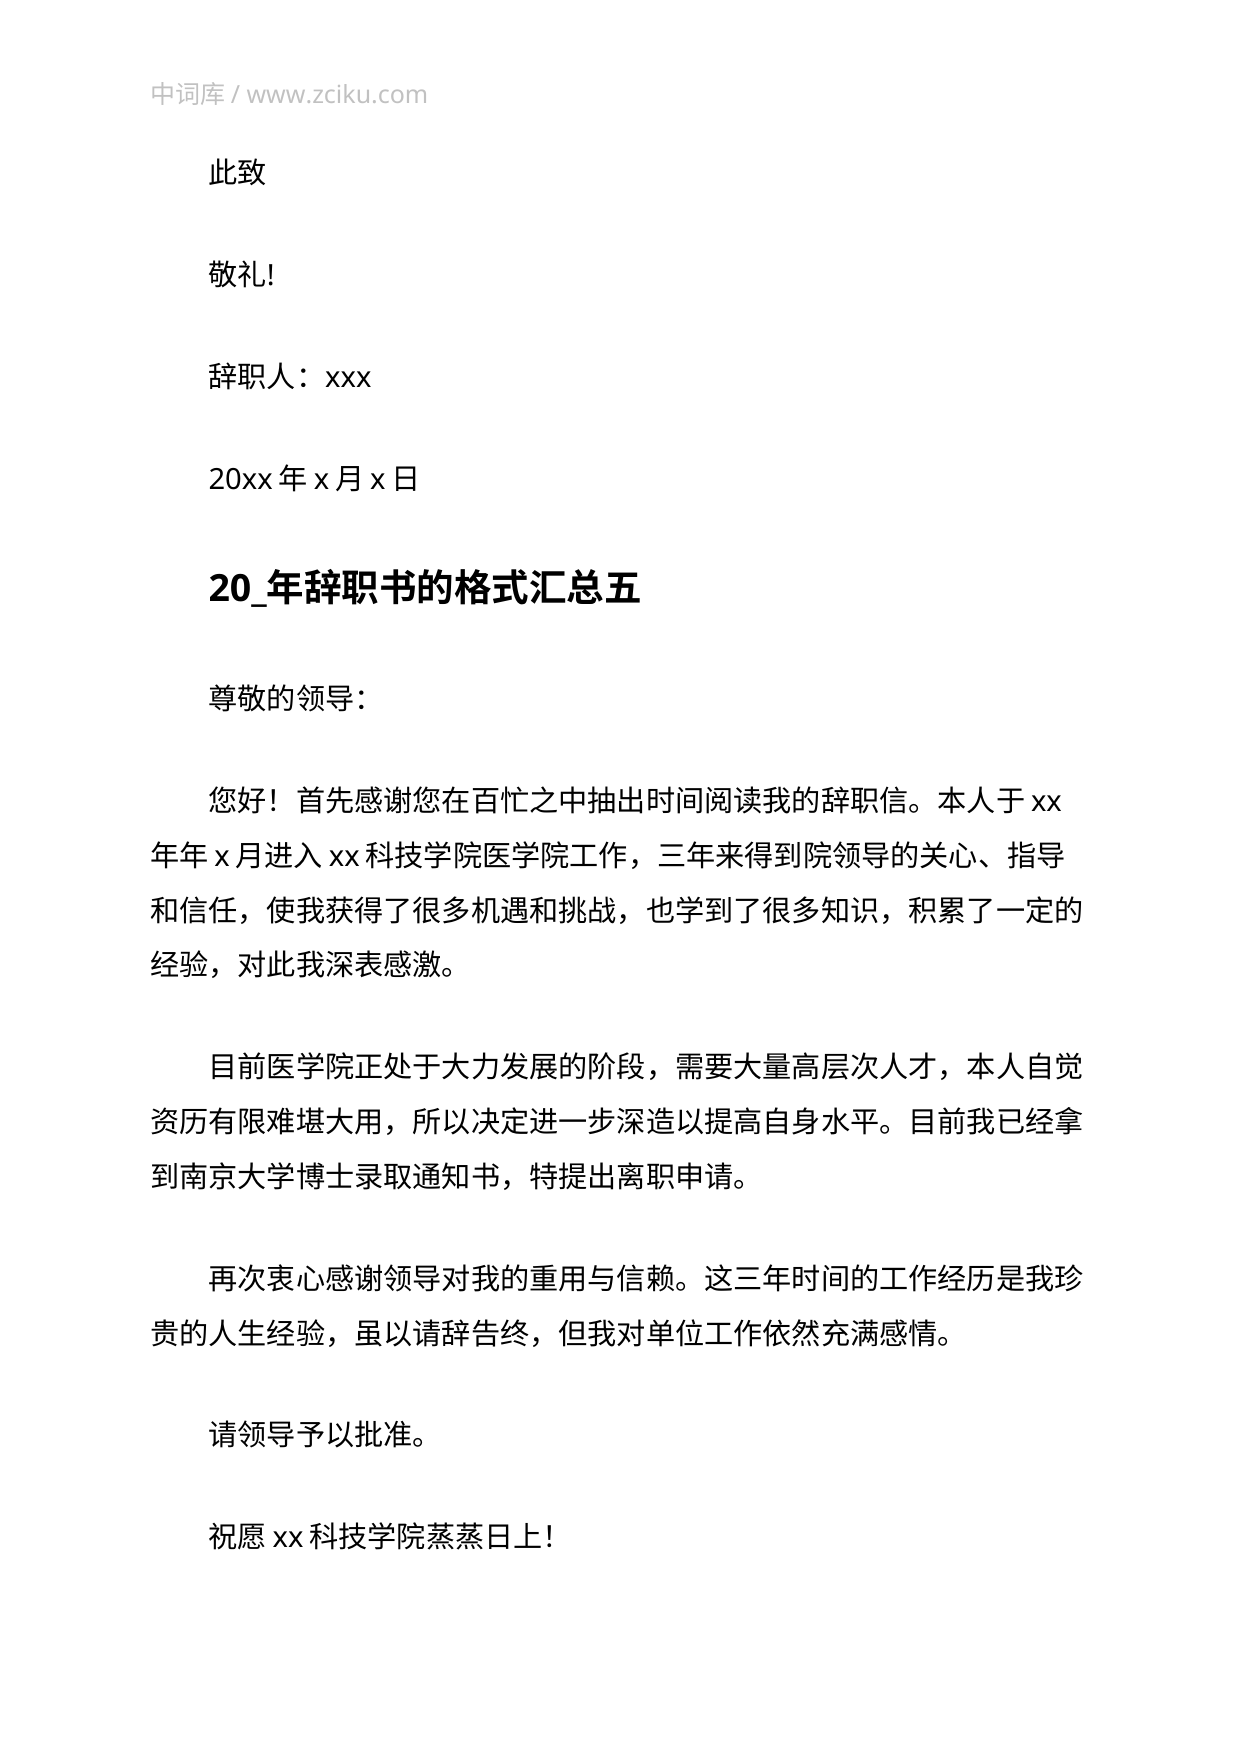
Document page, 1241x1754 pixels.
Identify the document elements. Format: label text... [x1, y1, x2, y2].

text 20xx年x月x日 [150, 456, 1090, 498]
text 辞职人：xxx [150, 354, 1090, 396]
text 20_年辞职书的格式汇总五 [150, 558, 1090, 612]
text 您好！首先感谢您在百忙之中抽出时间阅读我的辞职信。本人于xx年年x月进入xx科技学院医学院工作，三年来得到院领导的关心、指导和信任，使我获得了很多机遇和挑战，也学到了很多知识，积累了一定的经验，对此我深表感激。 [150, 777, 1090, 984]
text 此致 [150, 150, 1090, 192]
text 祝愿xx科技学院蒸蒸日上！ [150, 1514, 1090, 1556]
text 敬礼! [150, 252, 1090, 294]
text 请领导予以批准。 [150, 1412, 1090, 1454]
text 再次衷心感谢领导对我的重用与信赖。这三年时间的工作经历是我珍贵的人生经验，虽以请辞告终，但我对单位工作依然充满感情。 [150, 1255, 1090, 1352]
text 尊敬的领导： [150, 675, 1090, 718]
text 目前医学院正处于大力发展的阶段，需要大量高层次人才，本人自觉资历有限难堪大用，所以决定进一步深造以提高自身水平。目前我已经拿到南京大学博士录取通知书，特提出离职申请。 [150, 1044, 1090, 1196]
